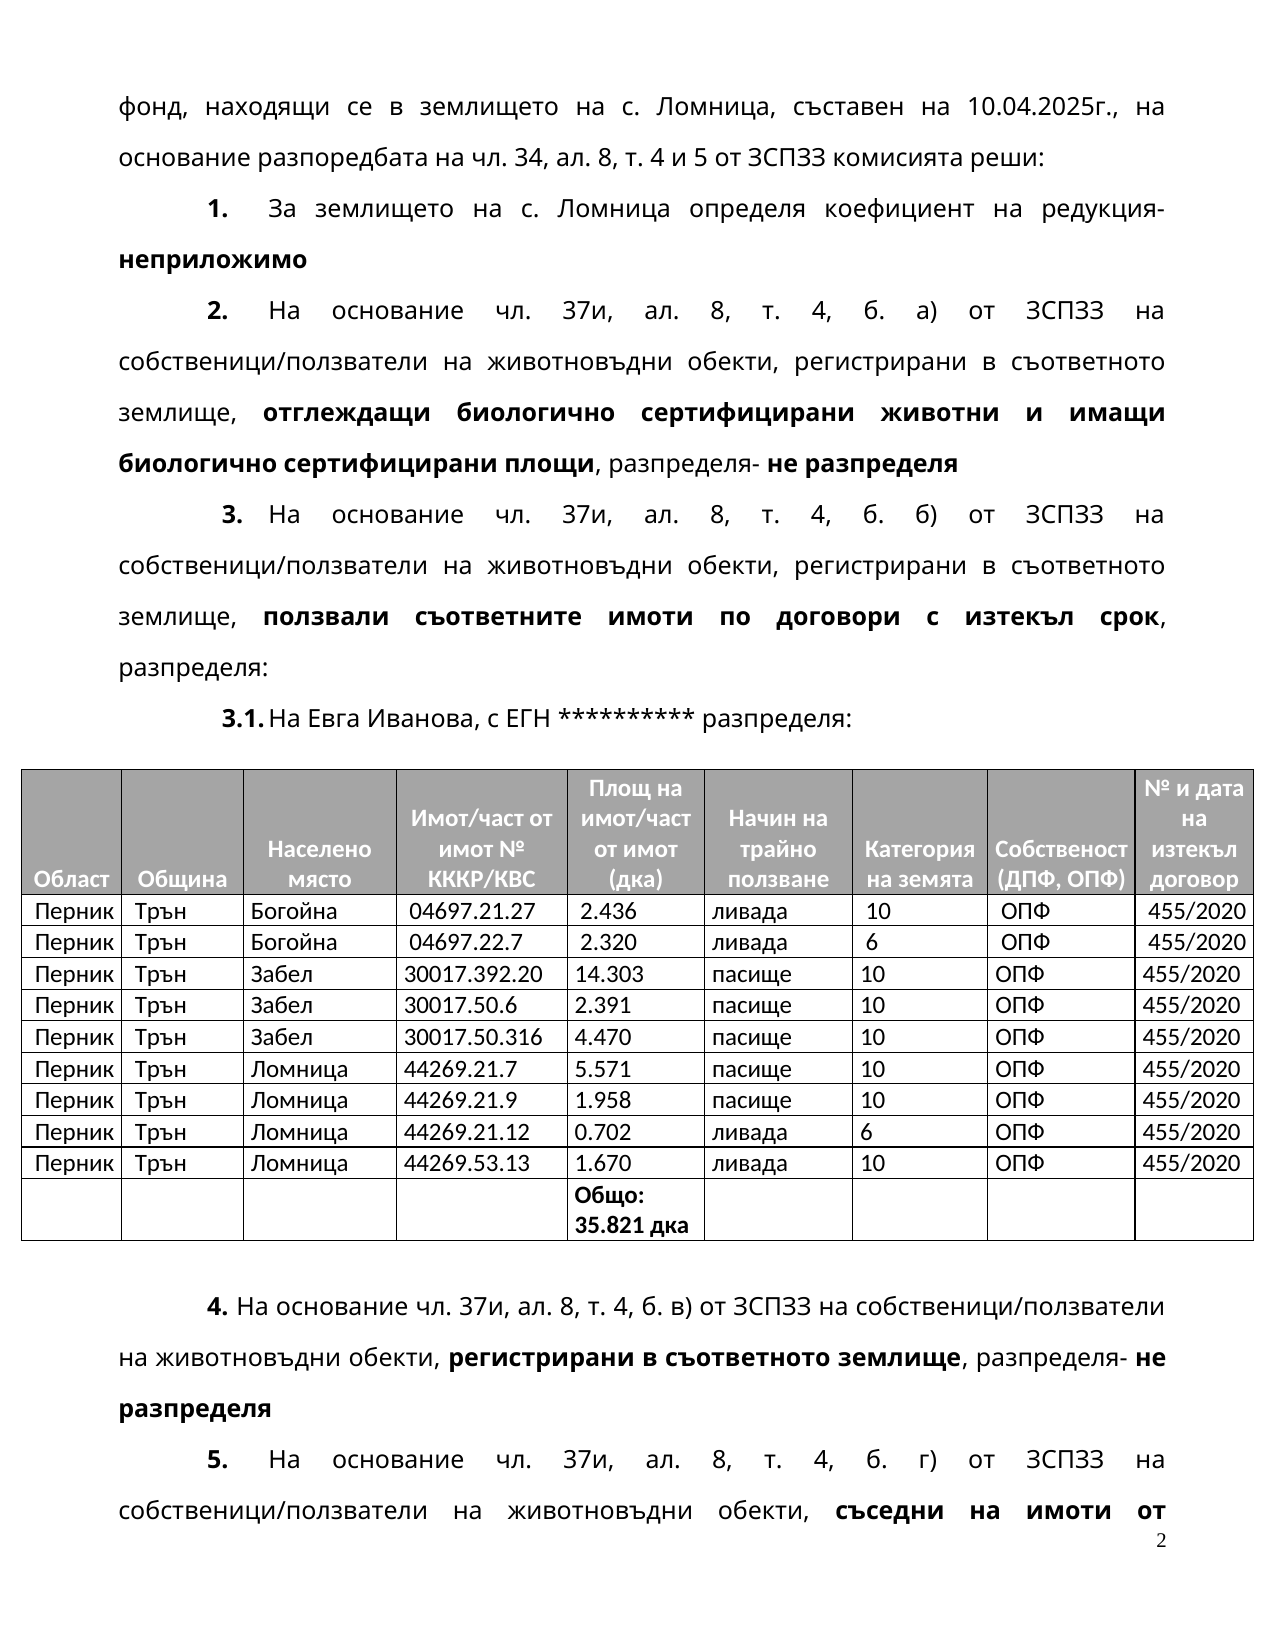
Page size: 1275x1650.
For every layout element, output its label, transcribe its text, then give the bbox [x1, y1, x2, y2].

table_cell 30017.50.316 [397, 1021, 567, 1052]
table_cell [22, 1179, 121, 1240]
table_cell 2.436 [568, 895, 704, 925]
table_cell 10 [853, 990, 987, 1020]
table_cell Трън [122, 1148, 243, 1178]
table_cell [853, 1179, 987, 1240]
table_cell 455/2020 [1136, 926, 1253, 957]
table_cell 04697.22.7 [397, 926, 567, 957]
table_cell Перник [22, 926, 121, 957]
table_cell 14.303 [568, 958, 704, 988]
list На Евга Иванова, с ЕГН ********** разпределя: [118, 701, 1166, 735]
table_cell Перник [22, 990, 121, 1020]
table_cell пасище [705, 1084, 852, 1115]
table_cell ОПФ [988, 1148, 1134, 1178]
table_cell ОПФ [988, 1021, 1134, 1052]
table_cell [397, 1179, 567, 1240]
table_cell 4.470 [568, 1021, 704, 1052]
table_cell Трън [122, 958, 243, 988]
table_cell пасище [705, 990, 852, 1020]
table_cell пасище [705, 1021, 852, 1052]
table_cell 0.702 [568, 1116, 704, 1146]
table_cell пасище [705, 1053, 852, 1083]
table_cell 455/2020 [1136, 895, 1253, 925]
table_cell 30017.392.20 [397, 958, 567, 988]
table_cell ОПФ [988, 895, 1134, 925]
table_cell 44269.21.12 [397, 1116, 567, 1146]
table_cell 455/2020 [1136, 1148, 1253, 1178]
table_cell ливада [705, 1116, 852, 1146]
table_cell Трън [122, 1084, 243, 1115]
table_cell ОПФ [988, 990, 1134, 1020]
table_cell Перник [22, 1084, 121, 1115]
table_cell 455/2020 [1136, 990, 1253, 1020]
table_cell 10 [853, 1021, 987, 1052]
table_cell 10 [853, 895, 987, 925]
table_cell Ломница [244, 1084, 396, 1115]
table_header № и дата на изтекъл договор [1136, 770, 1253, 894]
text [118, 89, 1166, 174]
table_header Област [22, 770, 121, 894]
table_cell ОПФ [988, 1116, 1134, 1146]
table_cell [1136, 1179, 1253, 1240]
table_cell ливада [705, 895, 852, 925]
table_cell Общо: 35.821 дка [568, 1179, 704, 1240]
table_cell 455/2020 [1136, 1116, 1253, 1146]
table_cell 455/2020 [1136, 1053, 1253, 1083]
table_cell 44269.53.13 [397, 1148, 567, 1178]
table_header Населено място [244, 770, 396, 894]
table_cell Перник [22, 1053, 121, 1083]
list На основание чл. 37и, ал. 8, т. 4, б. а) от ЗСПЗЗ на собственици/ползватели на животновъдни обекти, регистрирани в съответното землище, отглеждащи биологично сертифицирани животни и имащи биологично сертифицирани площи, разпределя- не разпределя [118, 293, 1166, 480]
list На основание чл. 37и, ал. 8, т. 4, б. в) от ЗСПЗЗ на собственици/ползватели на животновъдни обекти, регистрирани в съответното землище, разпределя- не разпределя [118, 1289, 1166, 1425]
table_cell Богойна [244, 895, 396, 925]
table_cell 10 [853, 1053, 987, 1083]
table_cell Ломница [244, 1053, 396, 1083]
table_cell [244, 1179, 396, 1240]
table_cell 10 [853, 1148, 987, 1178]
list За землището на с. Ломница определя коефициент на редукция- неприложимо [118, 191, 1166, 276]
table_cell Трън [122, 1053, 243, 1083]
table_cell 2.320 [568, 926, 704, 957]
table_cell ливада [705, 926, 852, 957]
table_cell [705, 1179, 852, 1240]
table_cell Перник [22, 1148, 121, 1178]
table_cell ОПФ [988, 958, 1134, 988]
table_cell 455/2020 [1136, 1084, 1253, 1115]
table_header Собственост (ДПФ, ОПФ) [988, 770, 1134, 894]
table_cell Перник [22, 1116, 121, 1146]
table_cell 1.958 [568, 1084, 704, 1115]
table_cell Ломница [244, 1148, 396, 1178]
table_header Категория на земята [853, 770, 987, 894]
table_cell Забел [244, 1021, 396, 1052]
table_cell 6 [853, 1116, 987, 1146]
list На основание чл. 37и, ал. 8, т. 4, б. б) от ЗСПЗЗ на собственици/ползватели на животновъдни обекти, регистрирани в съответното землище, ползвали съответните имоти по договори с изтекъл срок, разпределя: [118, 497, 1166, 684]
table_header Начин на трайно ползване [705, 770, 852, 894]
table_cell Забел [244, 958, 396, 988]
table_cell 30017.50.6 [397, 990, 567, 1020]
table_cell Перник [22, 895, 121, 925]
table_cell пасище [705, 958, 852, 988]
table_cell 6 [853, 926, 987, 957]
table_cell 44269.21.7 [397, 1053, 567, 1083]
table_cell 455/2020 [1136, 958, 1253, 988]
table_cell ОПФ [988, 1053, 1134, 1083]
table_cell [988, 1179, 1134, 1240]
table_cell Ломница [244, 1116, 396, 1146]
table_cell 10 [853, 958, 987, 988]
table_cell Забел [244, 990, 396, 1020]
table_cell ОПФ [988, 926, 1134, 957]
table_cell Трън [122, 1021, 243, 1052]
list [118, 1442, 1166, 1527]
table_cell 2.391 [568, 990, 704, 1020]
table_cell ОПФ [988, 1084, 1134, 1115]
table_cell Перник [22, 958, 121, 988]
table_header Имот/част от имот № КККР/КВС [397, 770, 567, 894]
table_header Площ на имот/част от имот (дка) [568, 770, 704, 894]
table_cell Трън [122, 1116, 243, 1146]
table_cell [122, 1179, 243, 1240]
table_cell 44269.21.9 [397, 1084, 567, 1115]
table_cell 10 [853, 1084, 987, 1115]
table_cell 455/2020 [1136, 1021, 1253, 1052]
table_cell 04697.21.27 [397, 895, 567, 925]
table_cell Трън [122, 990, 243, 1020]
table_cell Перник [22, 1021, 121, 1052]
table_cell Трън [122, 926, 243, 957]
table_cell Трън [122, 895, 243, 925]
table_cell 1.670 [568, 1148, 704, 1178]
table_cell 5.571 [568, 1053, 704, 1083]
table_cell Богойна [244, 926, 396, 957]
table_header Община [122, 770, 243, 894]
table_cell ливада [705, 1148, 852, 1178]
